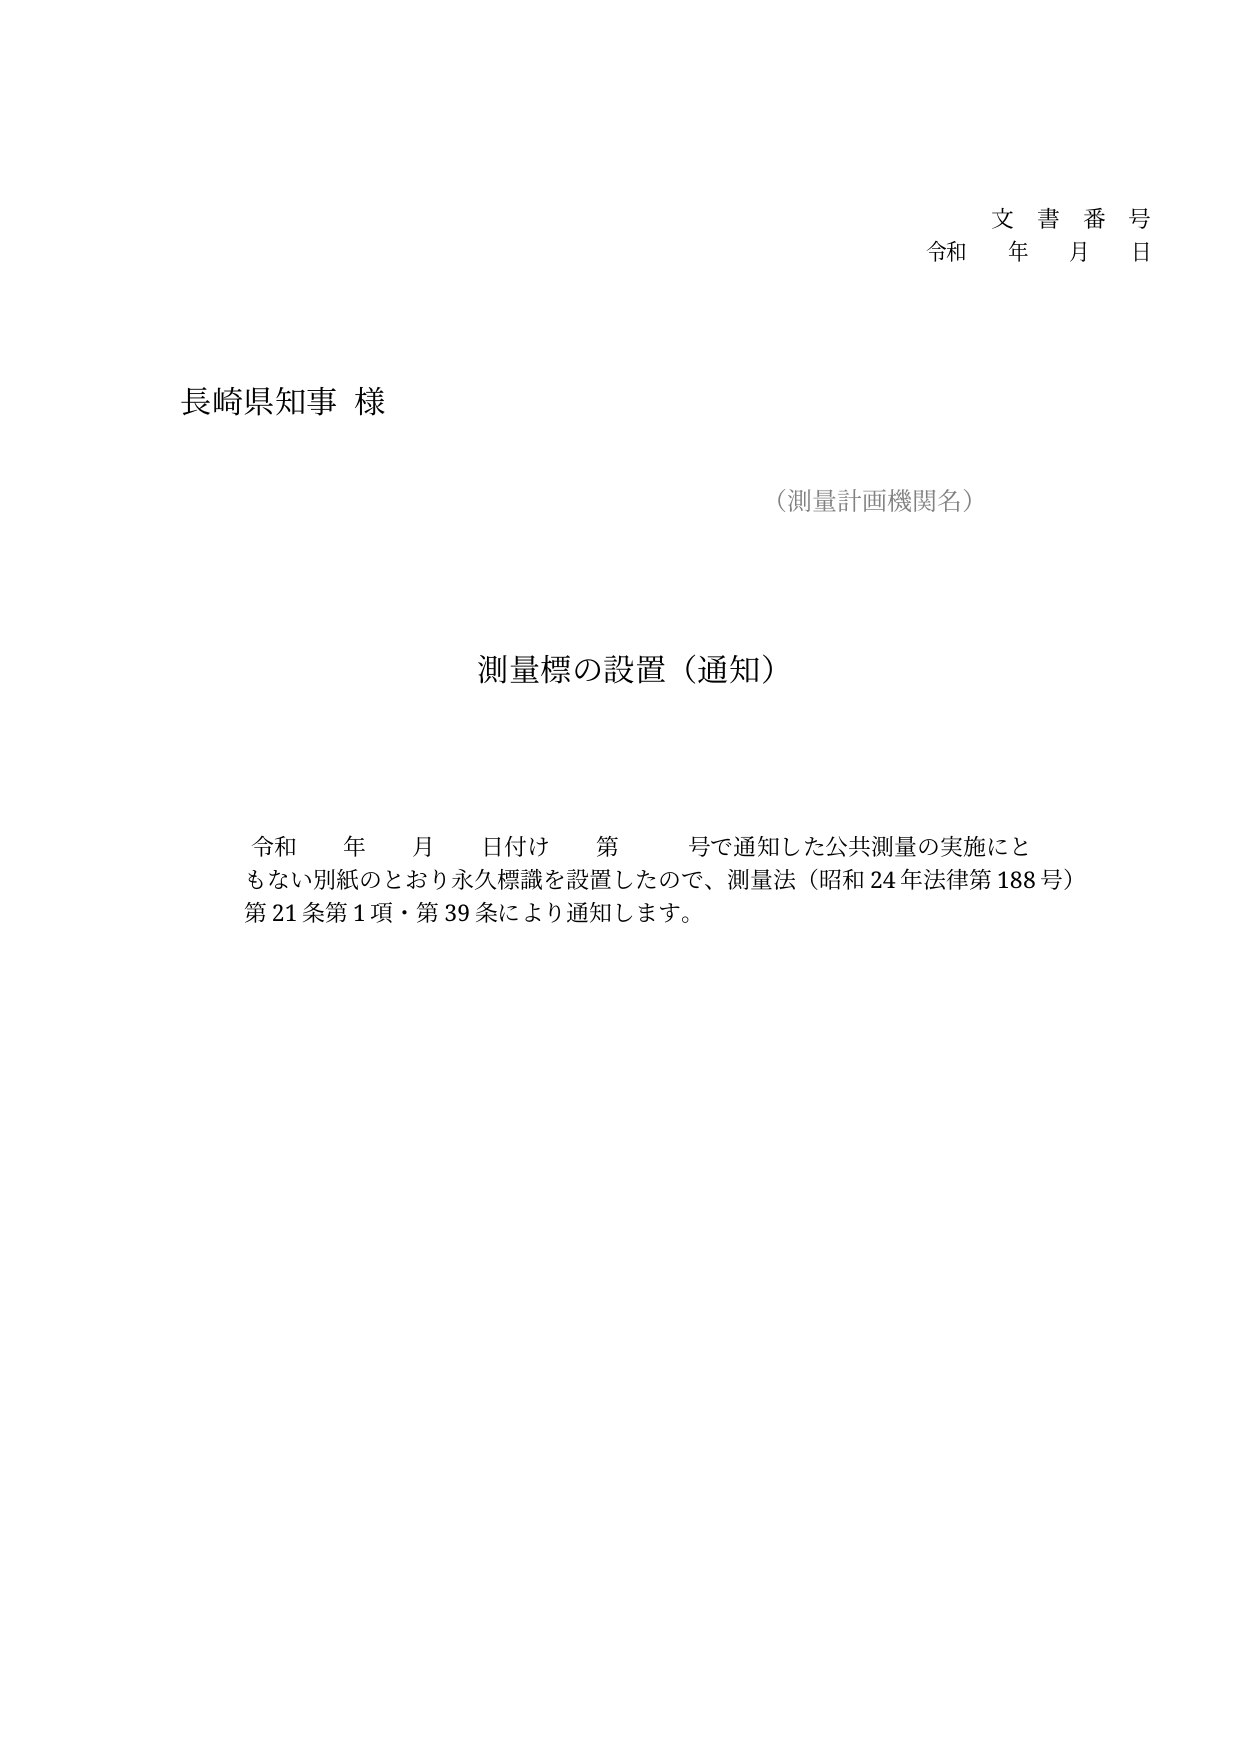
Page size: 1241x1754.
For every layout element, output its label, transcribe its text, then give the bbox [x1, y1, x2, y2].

text 第21条第1項・第39条により通知します。 [118, 895, 1152, 928]
text （測量計画機関名） [118, 477, 1152, 519]
text 文書番号 [118, 201, 1152, 233]
text 長崎県知事 様 [118, 377, 1152, 422]
text 令和 年 月 日 [118, 233, 1152, 267]
text 令和 年 月 日付け 第 号で通知した公共測量の実施にと [118, 829, 1152, 862]
text もない別紙のとおり永久標識を設置したので、測量法（昭和24年法律第188号） [118, 862, 1152, 895]
text 測量標の設置（通知） [118, 657, 1152, 688]
